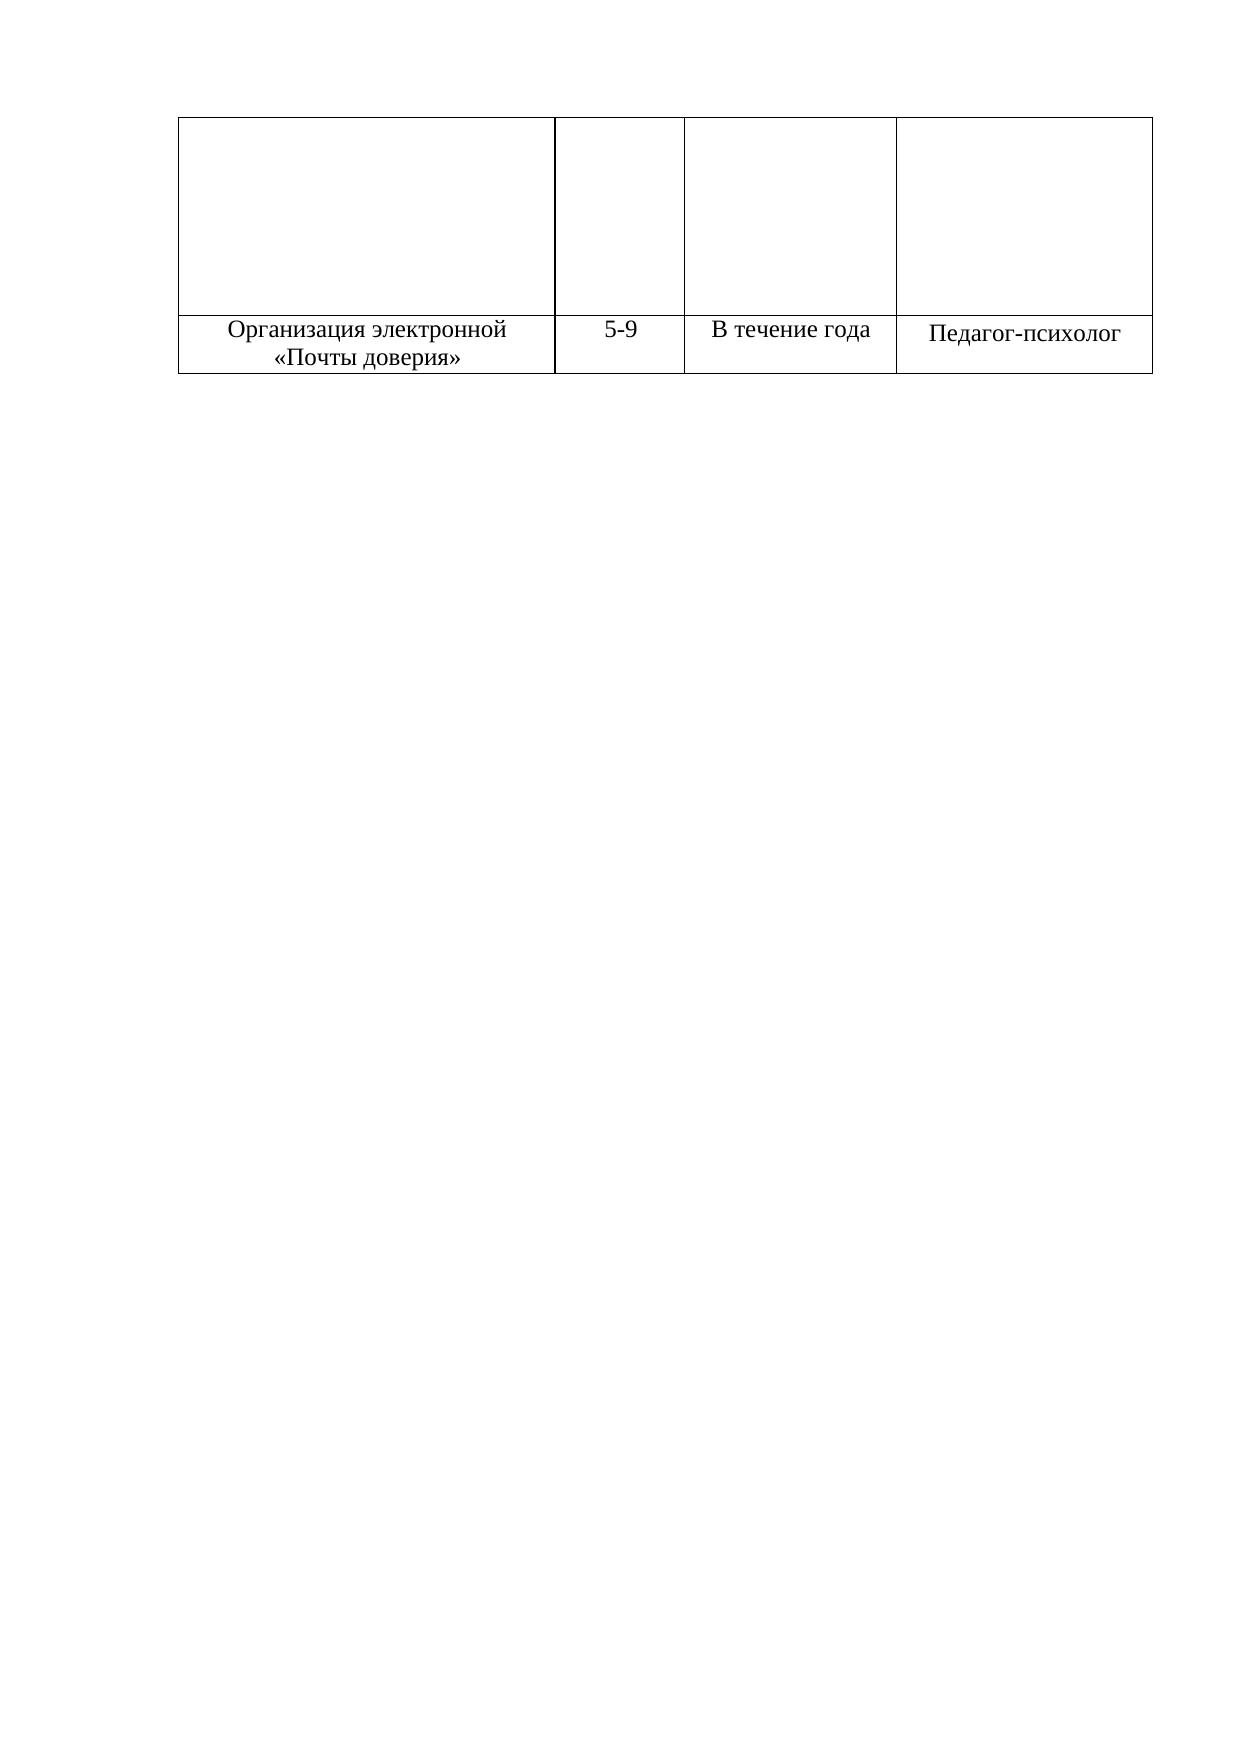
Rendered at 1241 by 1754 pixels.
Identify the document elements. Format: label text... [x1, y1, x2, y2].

table_header [556, 118, 684, 315]
table_header [179, 118, 554, 315]
table_cell Педагог-психолог [897, 316, 1152, 372]
table_cell Организация электронной «Почты доверия» [179, 316, 554, 372]
table_cell В течение года [685, 316, 896, 372]
table_cell 5-9 [556, 316, 684, 372]
table_header [685, 118, 896, 315]
table_header [897, 118, 1152, 315]
